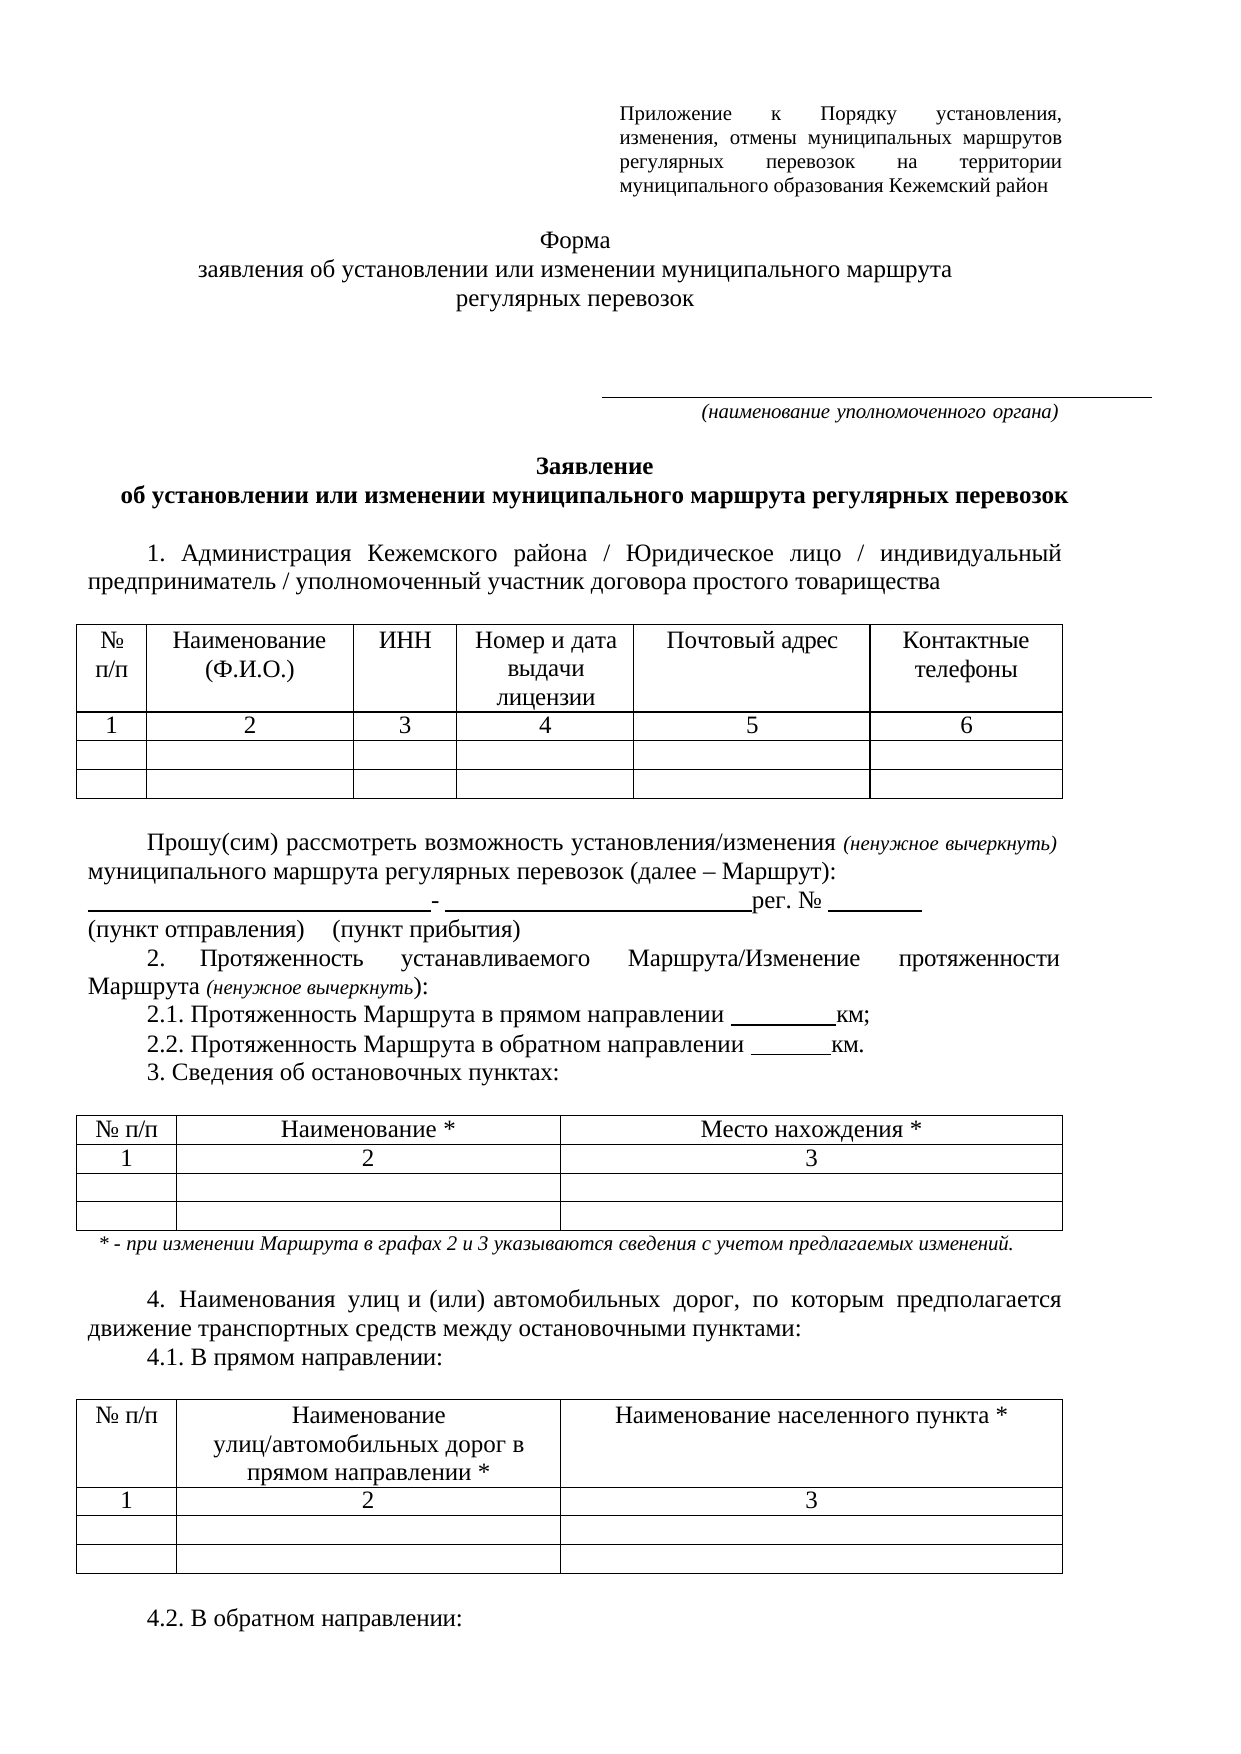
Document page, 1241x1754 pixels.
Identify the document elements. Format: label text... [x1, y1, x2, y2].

list В обратном направлении: [147, 1603, 1090, 1631]
table_cell [871, 770, 1062, 798]
text муниципального маршрута регулярных перевозок (далее – Маршрут): [88, 856, 1090, 885]
table_cell [634, 741, 869, 769]
text (пункт отправления) (пункт прибытия) [88, 914, 1090, 943]
table_cell [457, 770, 633, 798]
table_header Контактные телефоны [871, 625, 1062, 711]
table_cell [77, 1545, 176, 1573]
table_cell [147, 741, 353, 769]
table_cell [147, 770, 353, 798]
table_header Почтовый адрес [634, 625, 869, 711]
table_cell [77, 1516, 176, 1544]
table_cell [871, 741, 1062, 769]
table_cell [77, 770, 146, 798]
table_cell [354, 741, 456, 769]
table_cell 1 [77, 1145, 176, 1173]
table_cell [561, 1202, 1062, 1230]
text Форма [152, 226, 998, 254]
table_cell [177, 1202, 560, 1230]
table_cell 4 [457, 713, 633, 740]
table_cell [177, 1174, 560, 1201]
text заявления об установлении или изменении муниципального маршрута регулярных перевозок [152, 254, 997, 312]
text Заявление [99, 451, 1090, 480]
table_cell 2 [147, 713, 353, 740]
table_cell 2 [177, 1145, 560, 1173]
table_header № п/п [77, 1116, 176, 1144]
list Протяженность устанавливаемого Маршрута/Изменение протяженности Маршрута (ненужное вычеркнуть): [88, 943, 1062, 1000]
table_cell [177, 1545, 560, 1573]
list Протяженность Маршрута в обратном направлении км. [147, 1029, 1090, 1057]
table_cell 2 [177, 1488, 560, 1515]
table_cell [77, 1174, 176, 1201]
text Приложение к Порядку установления, изменения, отмены муниципальных маршрутов регулярных перевозок на территории муниципального образования Кежемский район [619, 101, 1062, 197]
table_cell 3 [561, 1488, 1062, 1515]
table_cell [561, 1516, 1062, 1544]
text * - при изменении Маршрута в графах 2 и 3 указываются сведения с учетом предлагаемых изменений. [98, 1231, 1090, 1255]
list Протяженность Маршрута в прямом направлении км; [147, 1000, 1090, 1029]
table_header Номер и дата выдачи лицензии [457, 625, 633, 711]
table_cell [561, 1545, 1062, 1573]
text Прошу(сим) рассмотреть возможность установления/изменения (ненужное вычеркнуть) [147, 827, 1090, 856]
table_header Наименование улиц/автомобильных дорог в прямом направлении * [177, 1400, 560, 1487]
table_cell 1 [77, 713, 146, 740]
text об установлении или изменении муниципального маршрута регулярных перевозок [99, 480, 1090, 509]
text - рег. № [88, 885, 1090, 914]
table_cell 3 [561, 1145, 1062, 1173]
table_header Место нахождения * [561, 1116, 1062, 1144]
table_cell 5 [634, 713, 869, 740]
table_cell [561, 1174, 1062, 1201]
table_cell [457, 741, 633, 769]
table_cell 1 [77, 1488, 176, 1515]
table_header № п/п [77, 1400, 176, 1487]
list Администрация Кежемского района / Юридическое лицо / индивидуальный предприниматель / уполномоченный участник договора простого товарищества [88, 538, 1062, 595]
table_header ИНН [354, 625, 456, 711]
table_cell [634, 770, 869, 798]
table_cell 3 [354, 713, 456, 740]
table_header Наименование населенного пункта * [561, 1400, 1062, 1487]
table_header № п/п [77, 625, 146, 711]
table_cell [77, 1202, 176, 1230]
table_header Наименование * [177, 1116, 560, 1144]
list В прямом направлении: [147, 1342, 1090, 1370]
list Наименования улиц и (или) автомобильных дорог, по которым предполагается движение транспортных средств между остановочными пунктами: [88, 1284, 1062, 1342]
table_cell [77, 741, 146, 769]
list Сведения об остановочных пунктах: [147, 1057, 1090, 1086]
table_header Наименование (Ф.И.О.) [147, 625, 353, 711]
table_cell 6 [871, 713, 1062, 740]
table_cell [177, 1516, 560, 1544]
text (наименование уполномоченного органа) [701, 396, 1090, 423]
table_cell [354, 770, 456, 798]
